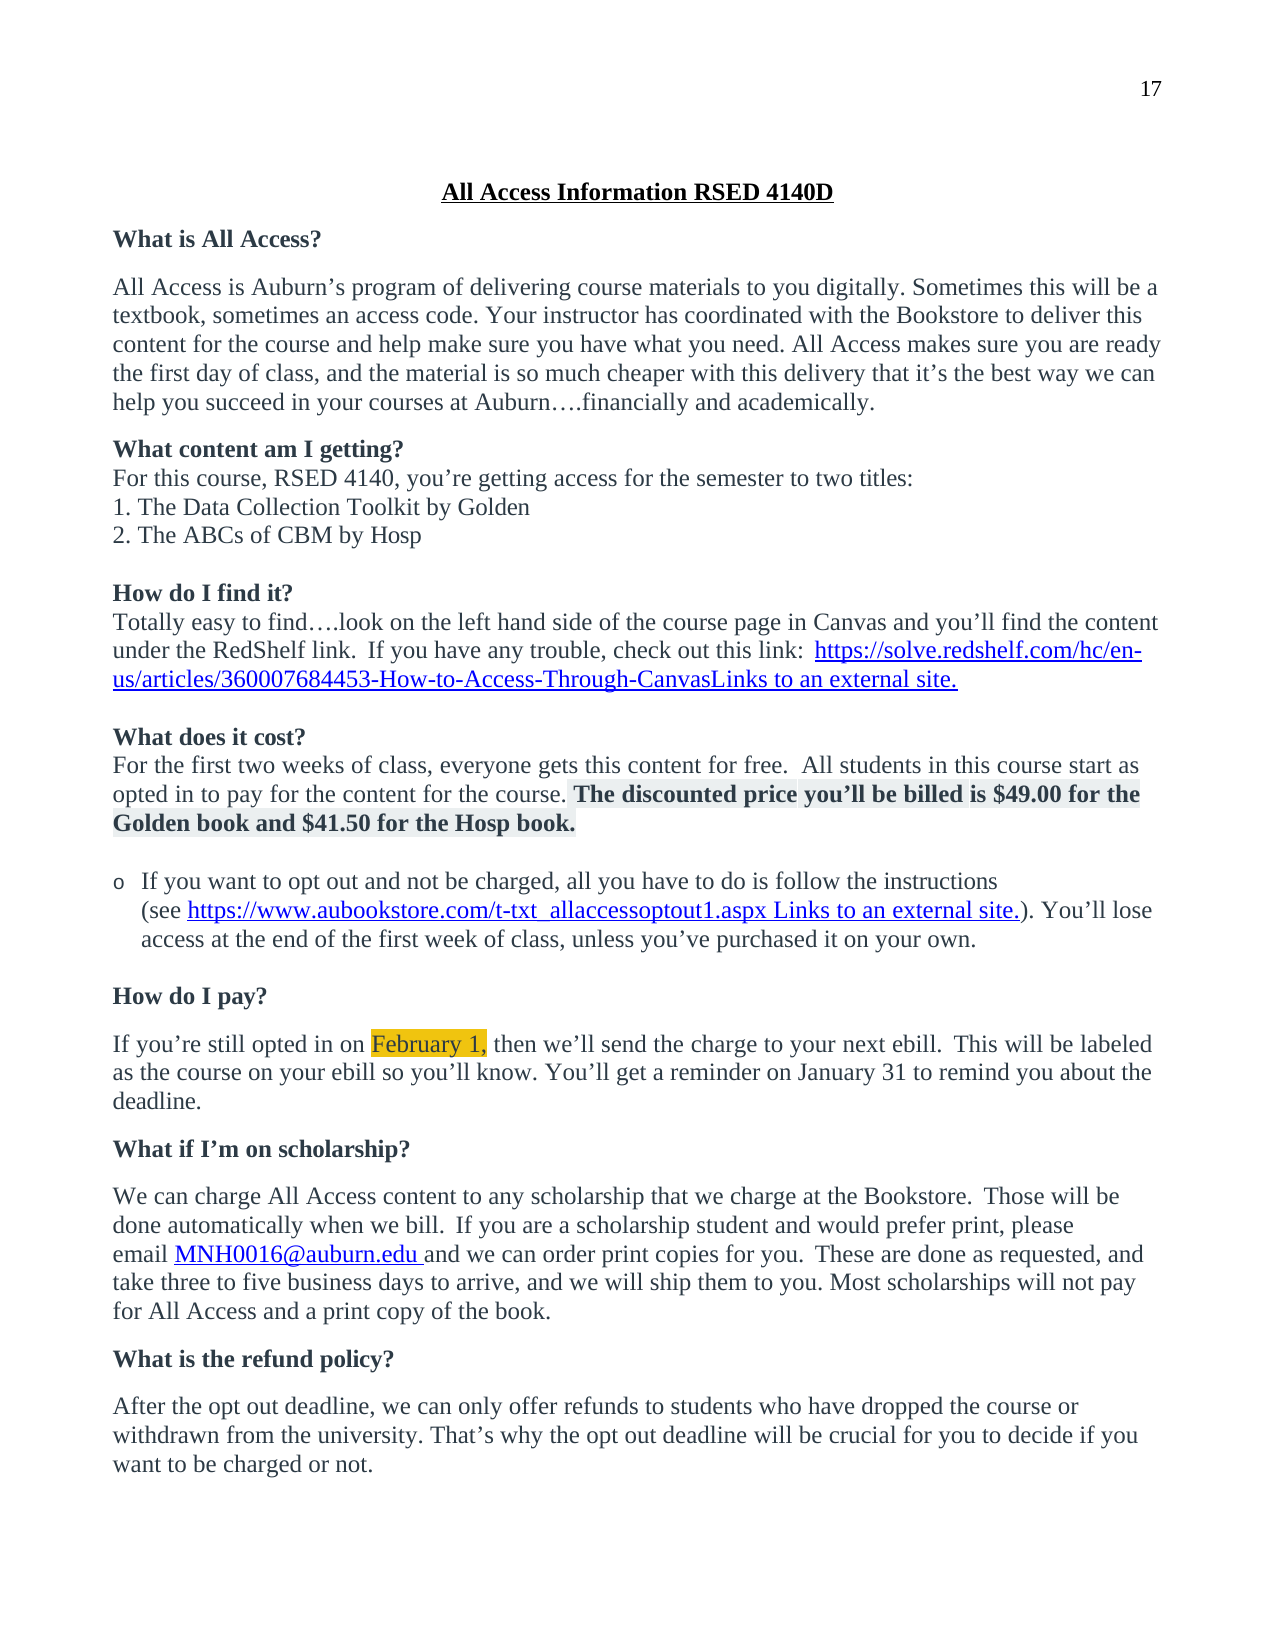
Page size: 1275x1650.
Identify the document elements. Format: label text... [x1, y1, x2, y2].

text What if I’m on scholarship? [112, 1134, 1173, 1162]
text email MNH0016@auburn.edu and we can order print copies for you. These are done as requested, and take three to five business days to arrive, and we will ship them to you. Most scholarships will not pay for All Access and a print copy of the book. [112, 1239, 1158, 1325]
text We can charge All Access content to any scholarship that we charge at the Bookstore. Those will be done automatically when we bill. If you are a scholarship student and would prefer print, please [112, 1181, 1158, 1239]
text After the opt out deadline, we can only offer refunds to students who have dropped the course or withdrawn from the university. That’s why the opt out deadline will be crucial for you to decide if you want to be charged or not. [112, 1391, 1173, 1477]
text What is the refund policy? [112, 1344, 1173, 1372]
text For the first two weeks of class, everyone gets this content for free. All students in this course start as opted in to pay for the content for the course. The discounted price you’ll be billed is $49.00 for the Golden book and $41.50 for the Hosp book. [112, 750, 1140, 837]
text How do I pay? [112, 981, 1173, 1010]
text What is All Access? [112, 224, 1173, 253]
text What content am I getting? [112, 434, 1173, 463]
text For this course, RSED 4140, you’re getting access for the semester to two titles: [112, 463, 1173, 492]
text All Access Information RSED 4140D [440, 177, 835, 205]
list The ABCs of CBM by Hosp [112, 520, 1173, 549]
text If you’re still opted in on February 1, then we’ll send the charge to your next ebill. This will be labeled as the course on your ebill so you’ll know. You’ll get a reminder on January 31 to remind you about the deadline. [112, 1029, 1152, 1115]
text How do I find it? [112, 578, 1173, 607]
text What does it cost? [112, 722, 1173, 750]
text (see https://www.aubookstore.com/t-txt_allaccessoptout1.aspx Links to an external site.). You’ll lose access at the end of the first week of class, unless you’ve purchased it on your own. [141, 895, 1173, 952]
list If you want to opt out and not be charged, all you have to do is follow the instructions [112, 866, 1173, 895]
list The Data Collection Toolkit by Golden [112, 492, 1173, 520]
text All Access is Auburn’s program of delivering course materials to you digitally. Sometimes this will be a textbook, sometimes an access code. Your instructor has coordinated with the Bookstore to deliver this content for the course and help make sure you have what you need. All Access makes sure you are ready the first day of class, and the material is so much cheaper with this delivery that it’s the best way we can help you succeed in your courses at Auburn….financially and academically. [112, 272, 1173, 415]
text Totally easy to find….look on the left hand side of the course page in Canvas and you’ll find the content under the RedShelf link. If you have any trouble, check out this link: https://solve.redshelf.com/hc/en- us/articles/360007684453-How-to-Access-Through-CanvasLinks to an external site. [112, 607, 1158, 693]
